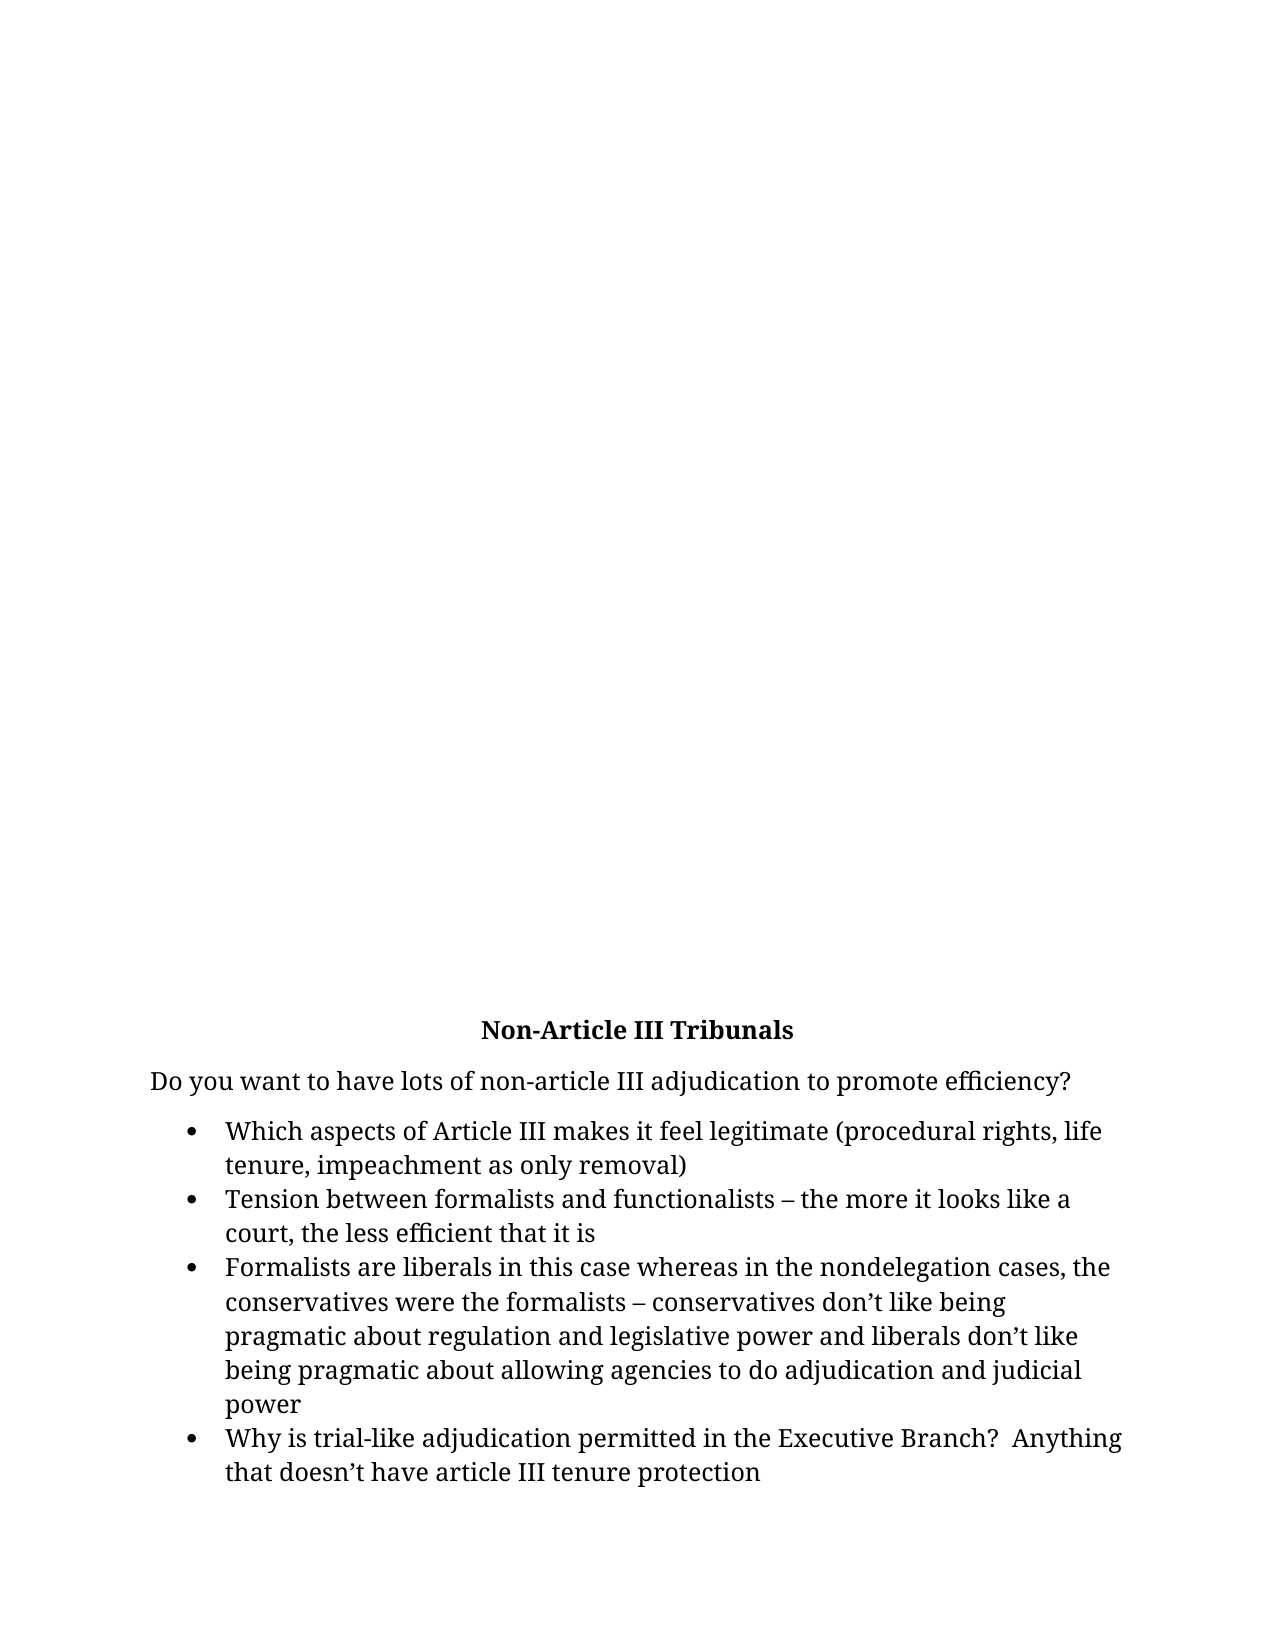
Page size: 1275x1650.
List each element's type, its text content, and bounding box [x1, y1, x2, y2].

list Formalists are liberals in this case whereas in the nondelegation cases, the conservatives were the formalists – conservatives don’t like being pragmatic about regulation and legislative power and liberals don’t like being pragmatic about allowing agencies to do adjudication and judicial power [187, 1250, 1125, 1420]
list Which aspects of Article III makes it feel legitimate (procedural rights, life tenure, impeachment as only removal) [187, 1114, 1125, 1182]
list Tension between formalists and functionalists – the more it looks like a court, the less efficient that it is [187, 1182, 1125, 1250]
text Do you want to have lots of non-article III adjudication to promote efficiency? [150, 1063, 1125, 1097]
list Why is trial-like adjudication permitted in the Executive Branch? Anything that doesn’t have article III tenure protection [187, 1420, 1125, 1488]
text Non-Article III Tribunals [150, 1012, 1125, 1046]
